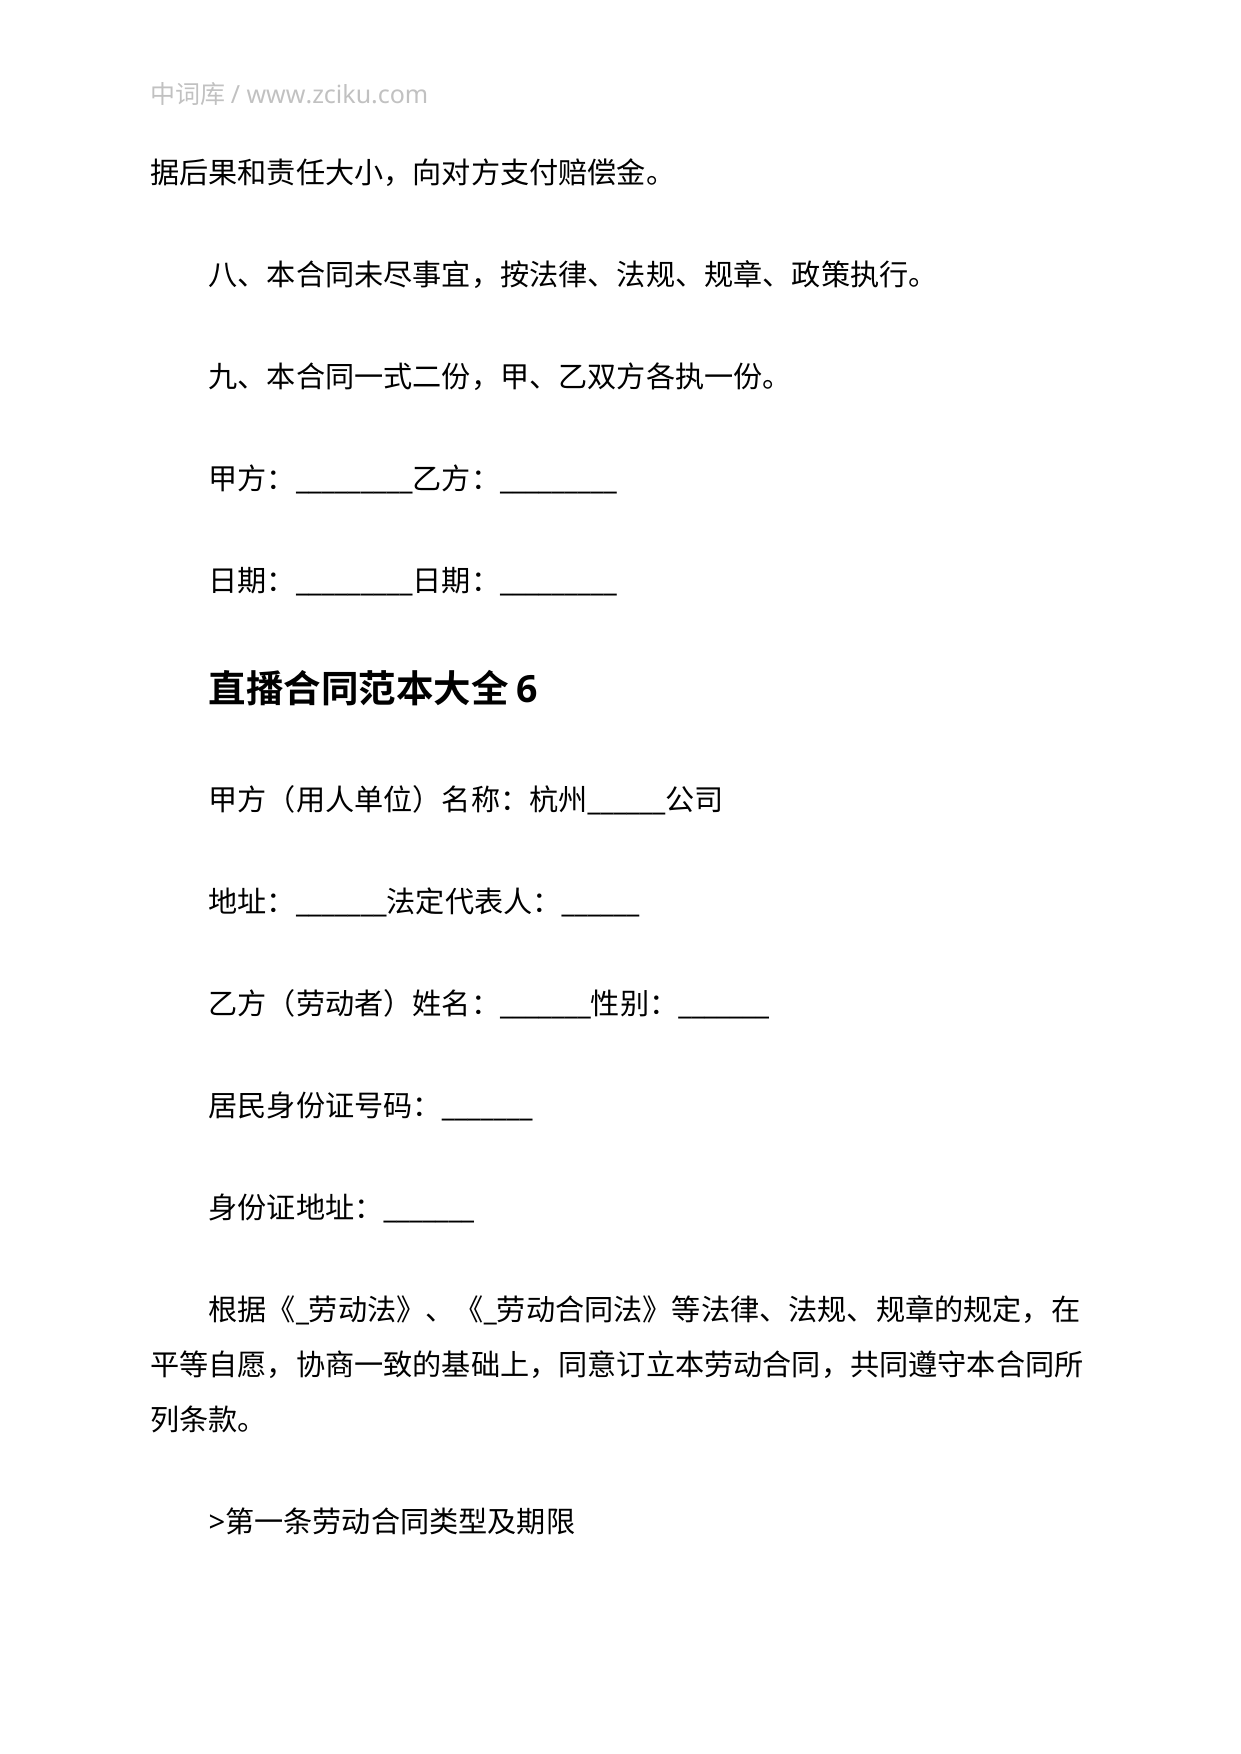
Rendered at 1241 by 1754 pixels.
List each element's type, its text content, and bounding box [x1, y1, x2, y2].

text 地址：_______法定代表人：______ [150, 879, 1090, 921]
text 根据《_劳动法》、《_劳动合同法》等法律、法规、规章的规定，在平等自愿，协商一致的基础上，同意订立本劳动合同，共同遵守本合同所列条款。 [150, 1287, 1090, 1439]
text >第一条劳动合同类型及期限 [150, 1498, 1090, 1541]
text 九、本合同一式二份，甲、乙双方各执一份。 [150, 353, 1090, 396]
text 直播合同范本大全6 [150, 659, 1090, 714]
text 乙方（劳动者）姓名：_______性别：_______ [150, 981, 1090, 1023]
text 八、本合同未尽事宜，按法律、法规、规章、政策执行。 [150, 252, 1090, 294]
text 居民身份证号码：_______ [150, 1083, 1090, 1125]
text 甲方（用人单位）名称：杭州______公司 [150, 777, 1090, 819]
text 日期：_________日期：_________ [150, 557, 1090, 600]
text 身份证地址：_______ [150, 1185, 1090, 1227]
text 甲方：_________乙方：_________ [150, 455, 1090, 498]
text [150, 150, 1090, 192]
